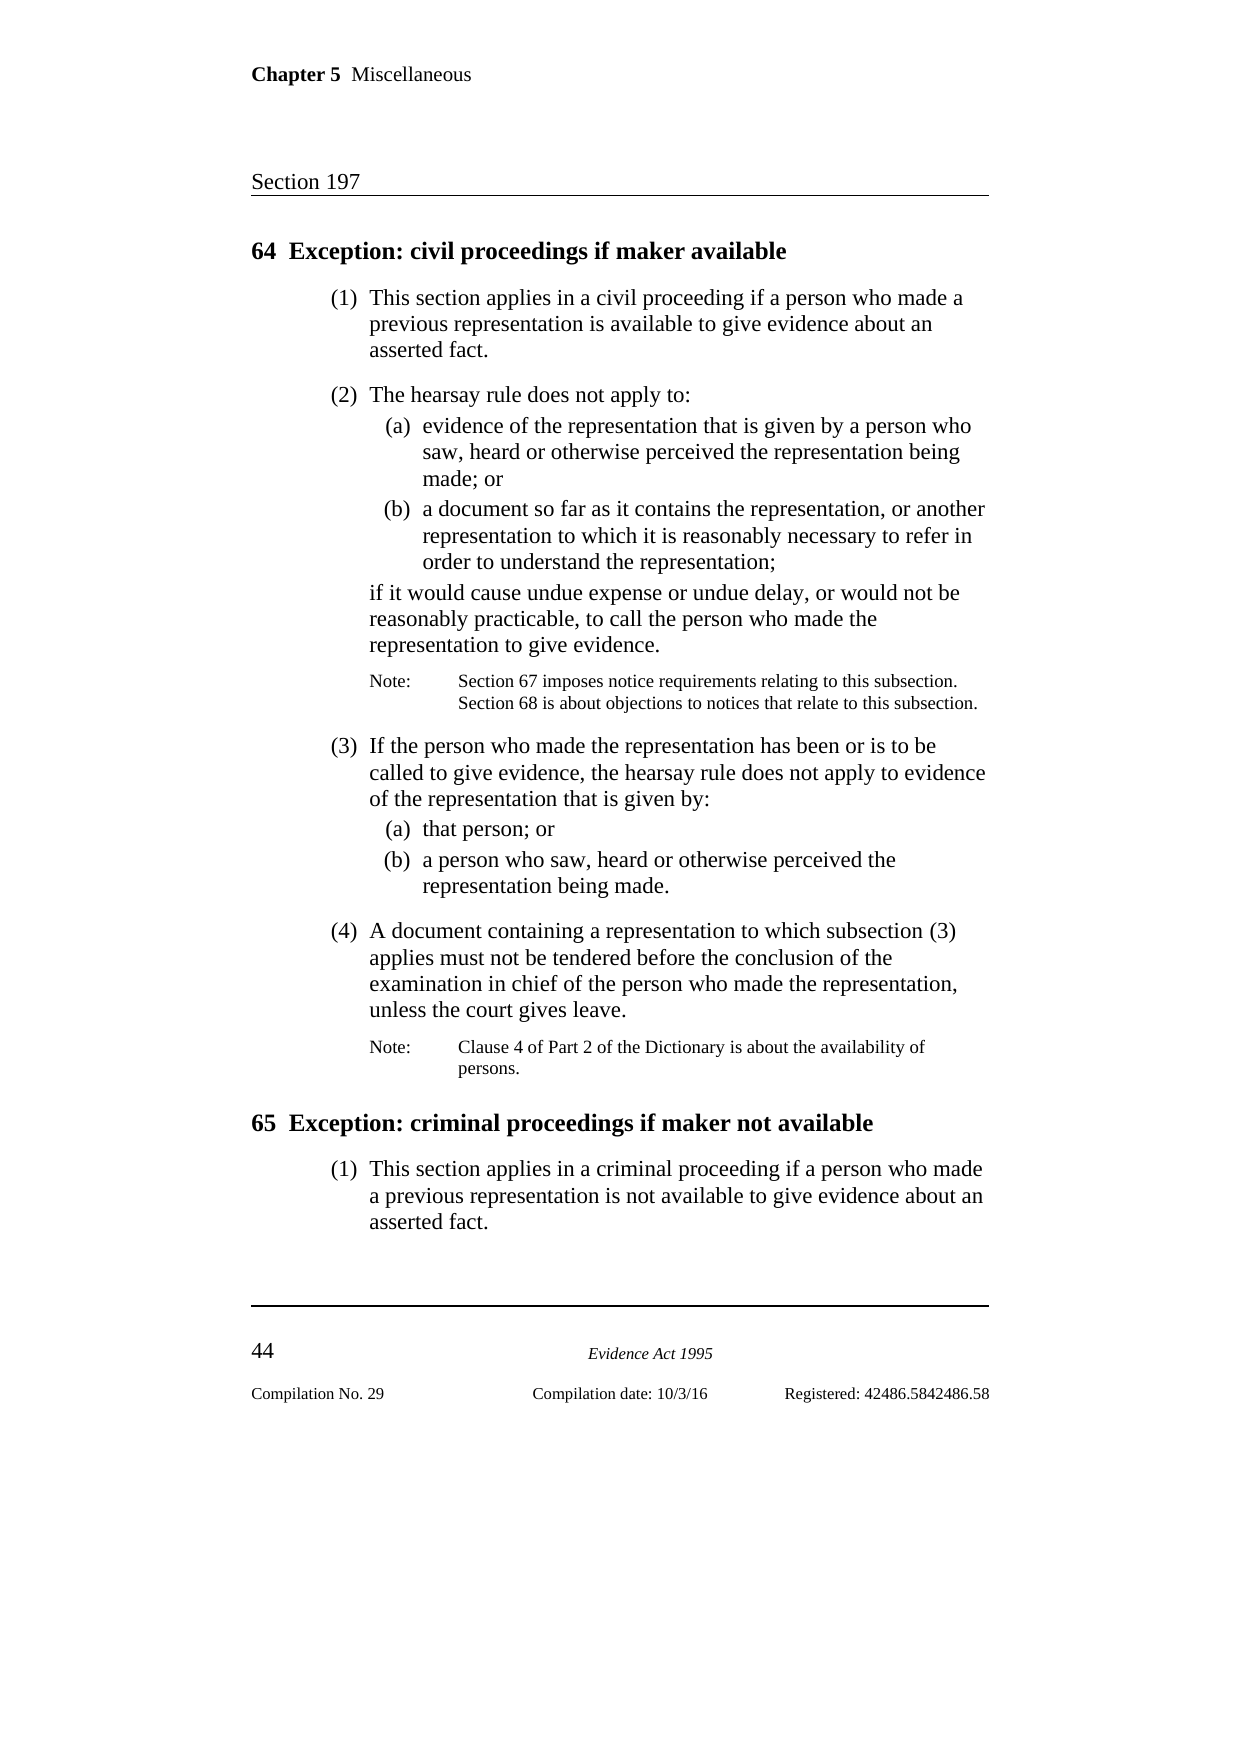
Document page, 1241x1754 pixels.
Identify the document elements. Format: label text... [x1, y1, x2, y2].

text (a) that person; or [251, 815, 989, 842]
text (b) a document so far as it contains the representation, or another representation to which it is reasonably necessary to refer in order to understand the representation; [251, 495, 989, 574]
text Note: Clause 4 of Part 2 of the Dictionary is about the availability of persons. [369, 1036, 989, 1079]
text (2) The hearsay rule does not apply to: [251, 382, 989, 408]
text (4) A document containing a representation to which subsection (3) applies must not be tendered before the conclusion of the examination in chief of the person who made the representation, unless the court gives leave. [251, 917, 989, 1023]
text 65 Exception: criminal proceedings if maker not available [251, 1108, 989, 1137]
text (b) a person who saw, heard or otherwise perceived the representation being made. [251, 846, 989, 899]
text if it would cause undue expense or undue delay, or would not be reasonably practicable, to call the person who made the representation to give evidence. [369, 578, 989, 658]
text (1) This section applies in a criminal proceeding if a person who made a previous representation is not available to give evidence about an asserted fact. [251, 1155, 989, 1234]
text (a) evidence of the representation that is given by a person who saw, heard or otherwise perceived the representation being made; or [251, 412, 989, 491]
text Note: Section 67 imposes notice requirements relating to this subsection. Section 68 is about objections to notices that relate to this subsection. [369, 670, 989, 713]
text (3) If the person who made the representation has been or is to be called to give evidence, the hearsay rule does not apply to evidence of the representation that is given by: [251, 732, 989, 811]
text (1) This section applies in a civil proceeding if a person who made a previous representation is available to give evidence about an asserted fact. [251, 284, 989, 363]
text 64 Exception: civil proceedings if maker available [251, 236, 989, 265]
